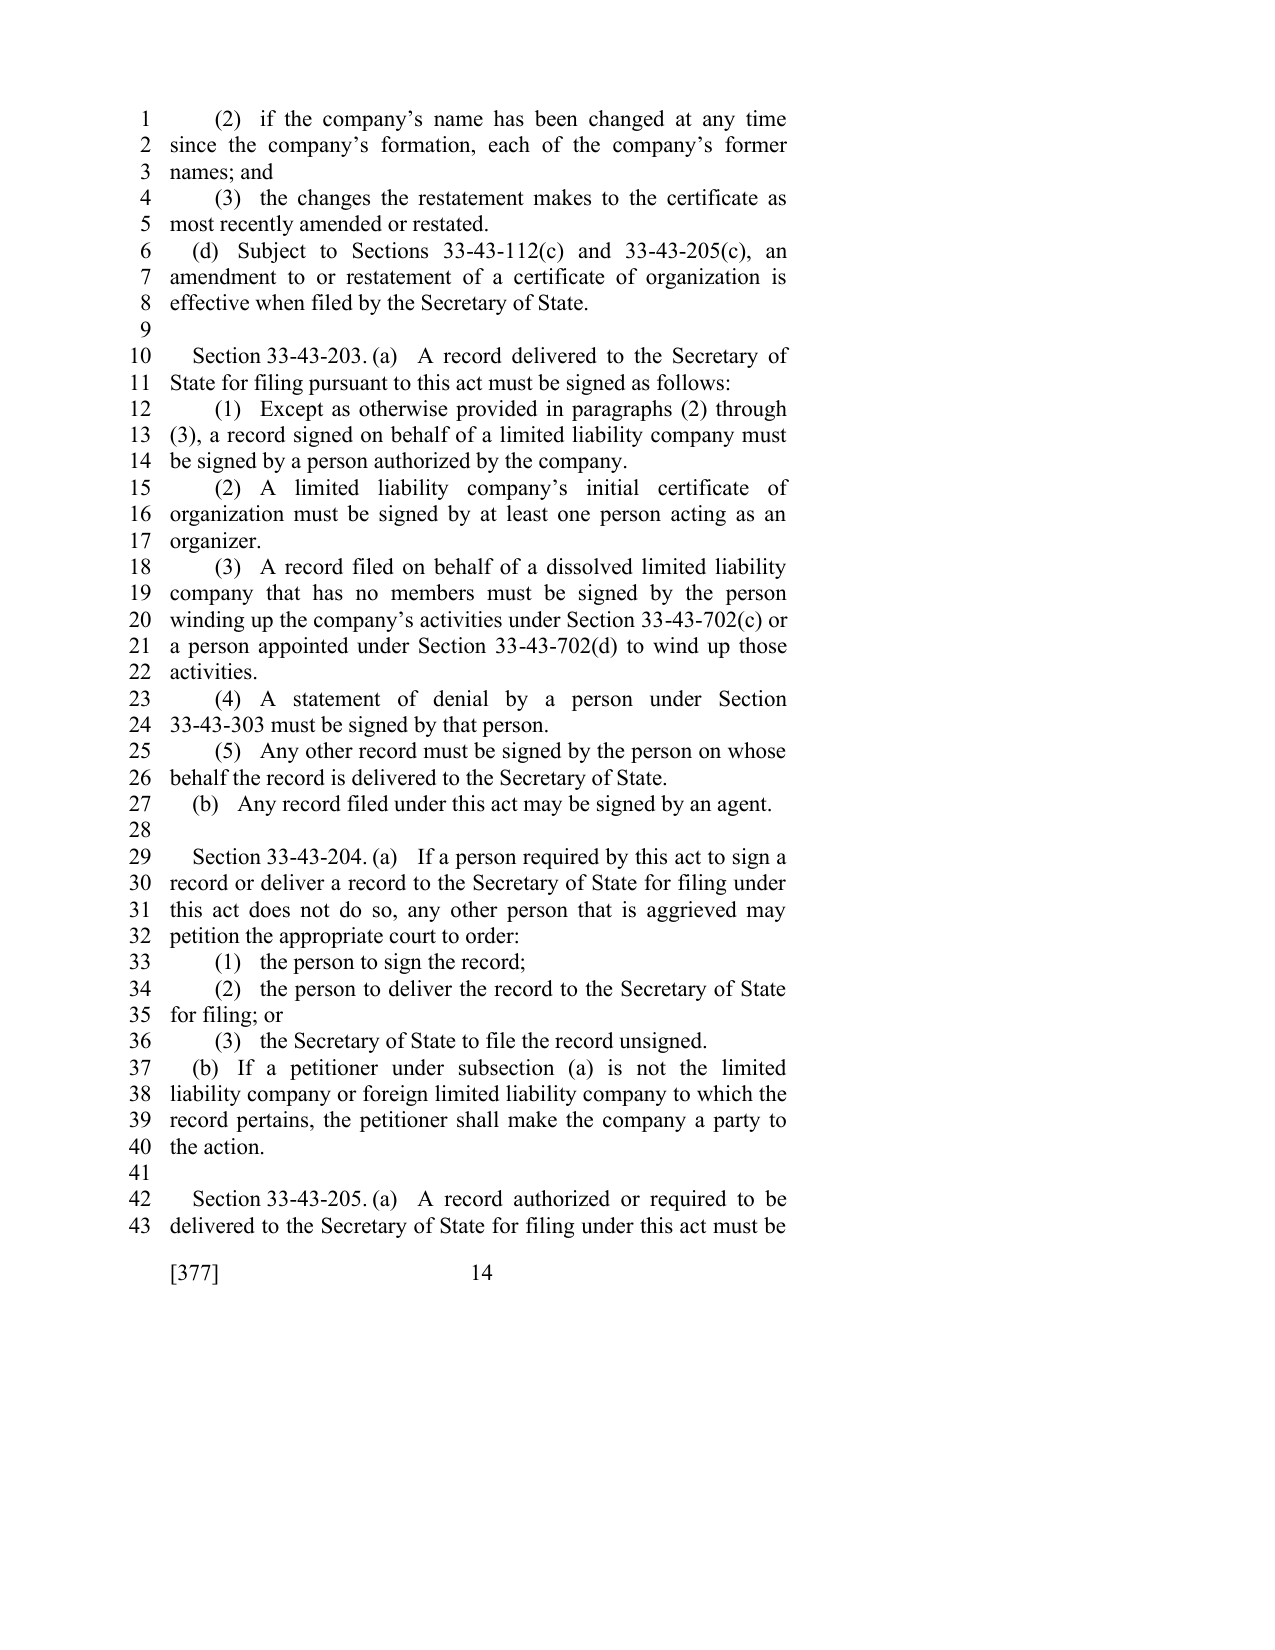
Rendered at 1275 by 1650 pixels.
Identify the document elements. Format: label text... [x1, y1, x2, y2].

text (b) Any record filed under this act may be signed by an agent. [169, 790, 787, 817]
text (5) Any other record must be signed by the person on whose behalf the record is delivered to the Secretary of State. [169, 737, 787, 790]
text (1) Except as otherwise provided in paragraphs (2) through (3), a record signed on behalf of a limited liability company must be signed by a person authorized by the company. [169, 395, 787, 474]
text (4) A statement of denial by a person under Section 33-43-303 must be signed by that person. [169, 685, 787, 737]
text (2) the person to deliver the record to the Secretary of State for filing; or [169, 975, 787, 1027]
text (1) the person to sign the record; [169, 948, 787, 975]
text (3) A record filed on behalf of a dissolved limited liability company that has no members must be signed by the person winding up the company’s activities under Section 33-43-702(c) or a person appointed under Section 33-43-702(d) to wind up those activities. [169, 553, 787, 685]
text (3) the changes the restatement makes to the certificate as most recently amended or restated. [169, 184, 787, 237]
text (d) Subject to Sections 33-43-112(c) and 33-43-205(c), an amendment to or restatement of a certificate of organization is effective when filed by the Secretary of State. [169, 237, 787, 316]
text Section 33-43-203. (a) A record delivered to the Secretary of State for filing pursuant to this act must be signed as follows: [169, 342, 787, 395]
text (2) A limited liability company’s initial certificate of organization must be signed by at least one person acting as an organizer. [169, 474, 787, 553]
text Section 33-43-204. (a) If a person required by this act to sign a record or deliver a record to the Secretary of State for filing under this act does not do so, any other person that is aggrieved may petition the appropriate court to order: [169, 843, 787, 948]
text (3) the Secretary of State to file the record unsigned. [169, 1027, 787, 1054]
text (2) if the company’s name has been changed at any time since the company’s formation, each of the company’s former names; and [169, 105, 787, 184]
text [169, 1186, 787, 1238]
text (b) If a petitioner under subsection (a) is not the limited liability company or foreign limited liability company to which the record pertains, the petitioner shall make the company a party to the action. [169, 1054, 787, 1159]
